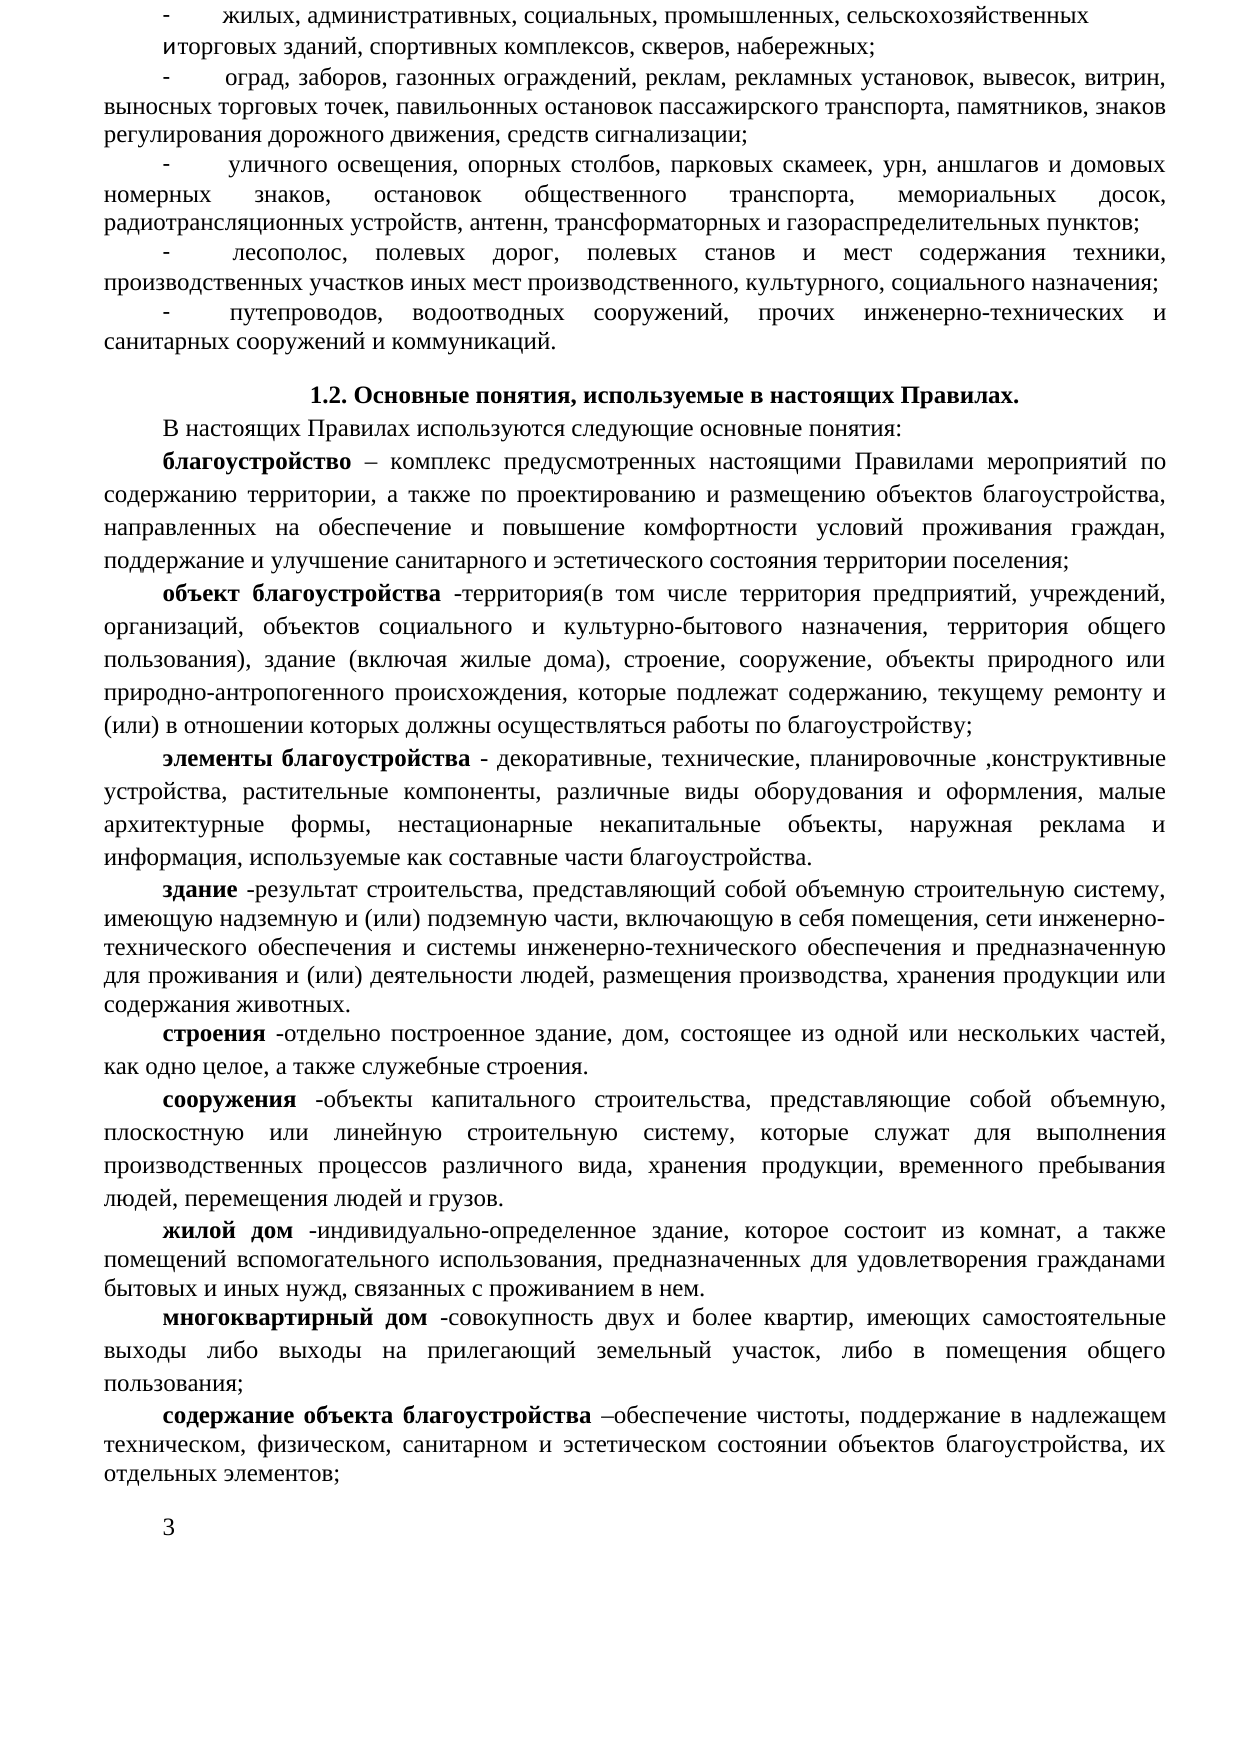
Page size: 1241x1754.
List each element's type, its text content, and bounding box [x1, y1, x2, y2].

text объект благоустройства -территория(в том числе территория предприятий, учреждений, организаций, объектов социального и культурно-бытового назначения, территория общего пользования), здание (включая жилые дома), строение, сооружение, объекты природного или природно-антропогенного происхождения, которые подлежат содержанию, текущему ремонту и (или) в отношении которых должны осуществляться работы по благоустройству; [103, 578, 1167, 739]
list торговых зданий, спортивных комплексов, скверов, набережных; [103, 30, 1167, 61]
text строения -отдельно построенное здание, дом, состоящее из одной или нескольких частей, как одно целое, а также служебные строения. [103, 1018, 1167, 1080]
list уличного освещения, опорных столбов, парковых скамеек, урн, аншлагов и домовых номерных знаков, остановок общественного транспорта, мемориальных досок, радиотрансляционных устройств, антенн, трансформаторных и газораспределительных пунктов; [103, 148, 1167, 236]
list жилых, административных, социальных, промышленных, сельскохозяйственных [103, 0, 1167, 30]
text жилой дом -индивидуально-определенное здание, которое состоит из комнат, а также помещений вспомогательного использования, предназначенных для удовлетворения гражданами бытовых и иных нужд, связанных с проживанием в нем. [103, 1216, 1167, 1302]
list путепроводов, водоотводных сооружений, прочих инженерно-технических и санитарных сооружений и коммуникаций. [103, 296, 1167, 355]
text сооружения -объекты капитального строительства, представляющие собой объемную, плоскостную или линейную строительную систему, которые служат для выполнения производственных процессов различного вида, хранения продукции, временного пребывания людей, перемещения людей и грузов. [103, 1084, 1167, 1212]
text 3 [103, 1512, 1167, 1541]
text многоквартирный дом -совокупность двух и более квартир, имеющих самостоятельные выходы либо выходы на прилегающий земельный участок, либо в помещения общего пользования; [103, 1302, 1167, 1397]
text содержание объекта благоустройства –обеспечение чистоты, поддержание в надлежащем техническом, физическом, санитарном и эстетическом состоянии объектов благоустройства, их отдельных элементов; [103, 1401, 1167, 1487]
text благоустройство – комплекс предусмотренных настоящими Правилами мероприятий по содержанию территории, а также по проектированию и размещению объектов благоустройства, направленных на обеспечение и повышение комфортности условий проживания граждан, поддержание и улучшение санитарного и эстетического состояния территории поселения; [103, 446, 1167, 574]
text элементы благоустройства - декоративные, технические, планировочные ,конструктивные устройства, растительные компоненты, различные виды оборудования и оформления, малые архитектурные формы, нестационарные некапитальные объекты, наружная реклама и информация, используемые как составные части благоустройства. [103, 743, 1167, 871]
list оград, заборов, газонных ограждений, реклам, рекламных установок, вывесок, витрин, выносных торговых точек, павильонных остановок пассажирского транспорта, памятников, знаков регулирования дорожного движения, средств сигнализации; [103, 61, 1167, 148]
list лесополос, полевых дорог, полевых станов и мест содержания техники, производственных участков иных мест производственного, культурного, социального назначения; [103, 236, 1167, 295]
text В настоящих Правилах используются следующие основные понятия: [103, 413, 1167, 442]
text здание -результат строительства, представляющий собой объемную строительную систему, имеющую надземную и (или) подземную части, включающую в себя помещения, сети инженерно-технического обеспечения и системы инженерно-технического обеспечения и предназначенную для проживания и (или) деятельности людей, размещения производства, хранения продукции или содержания животных. [103, 875, 1167, 1018]
text 1.2. Основные понятия, используемые в настоящих Правилах. [103, 380, 1167, 409]
